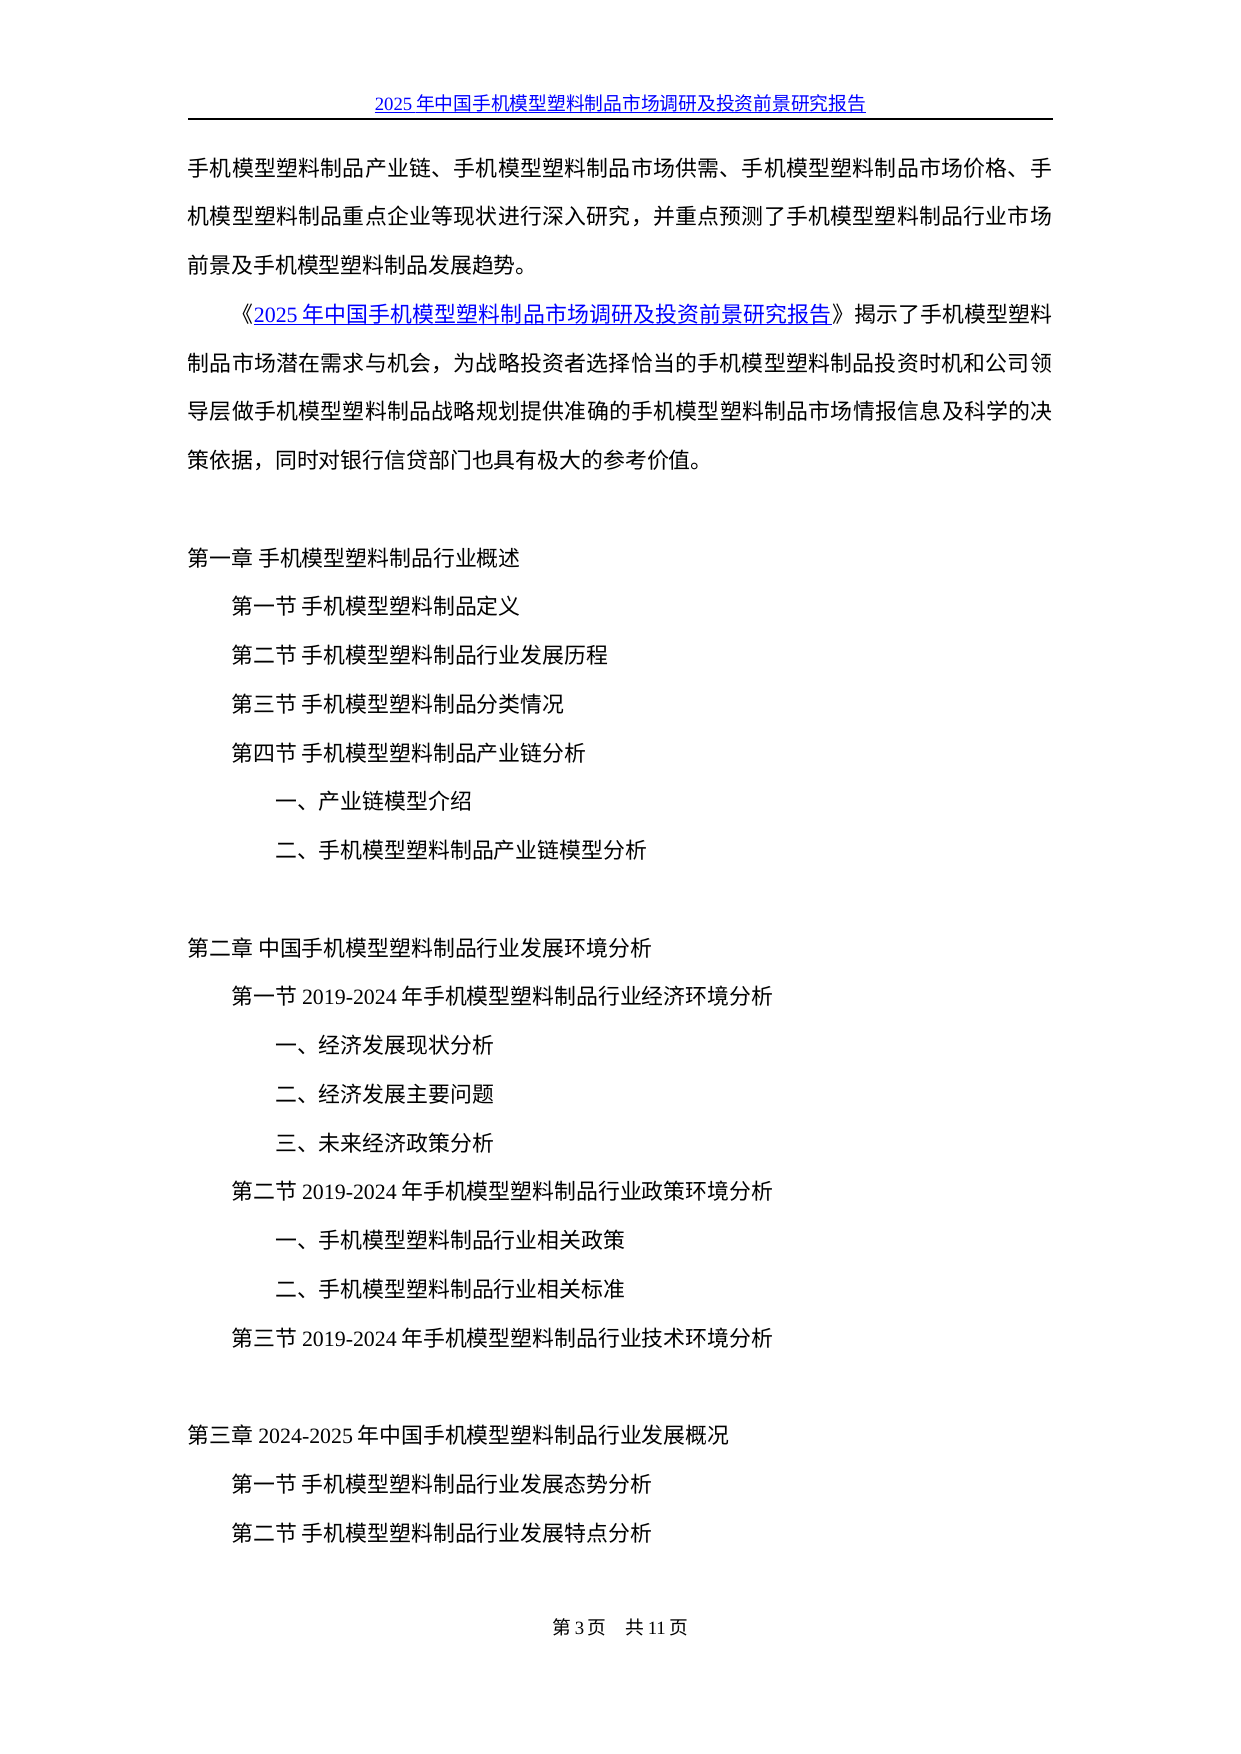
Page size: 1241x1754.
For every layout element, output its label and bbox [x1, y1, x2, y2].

text [187, 150, 1053, 1548]
